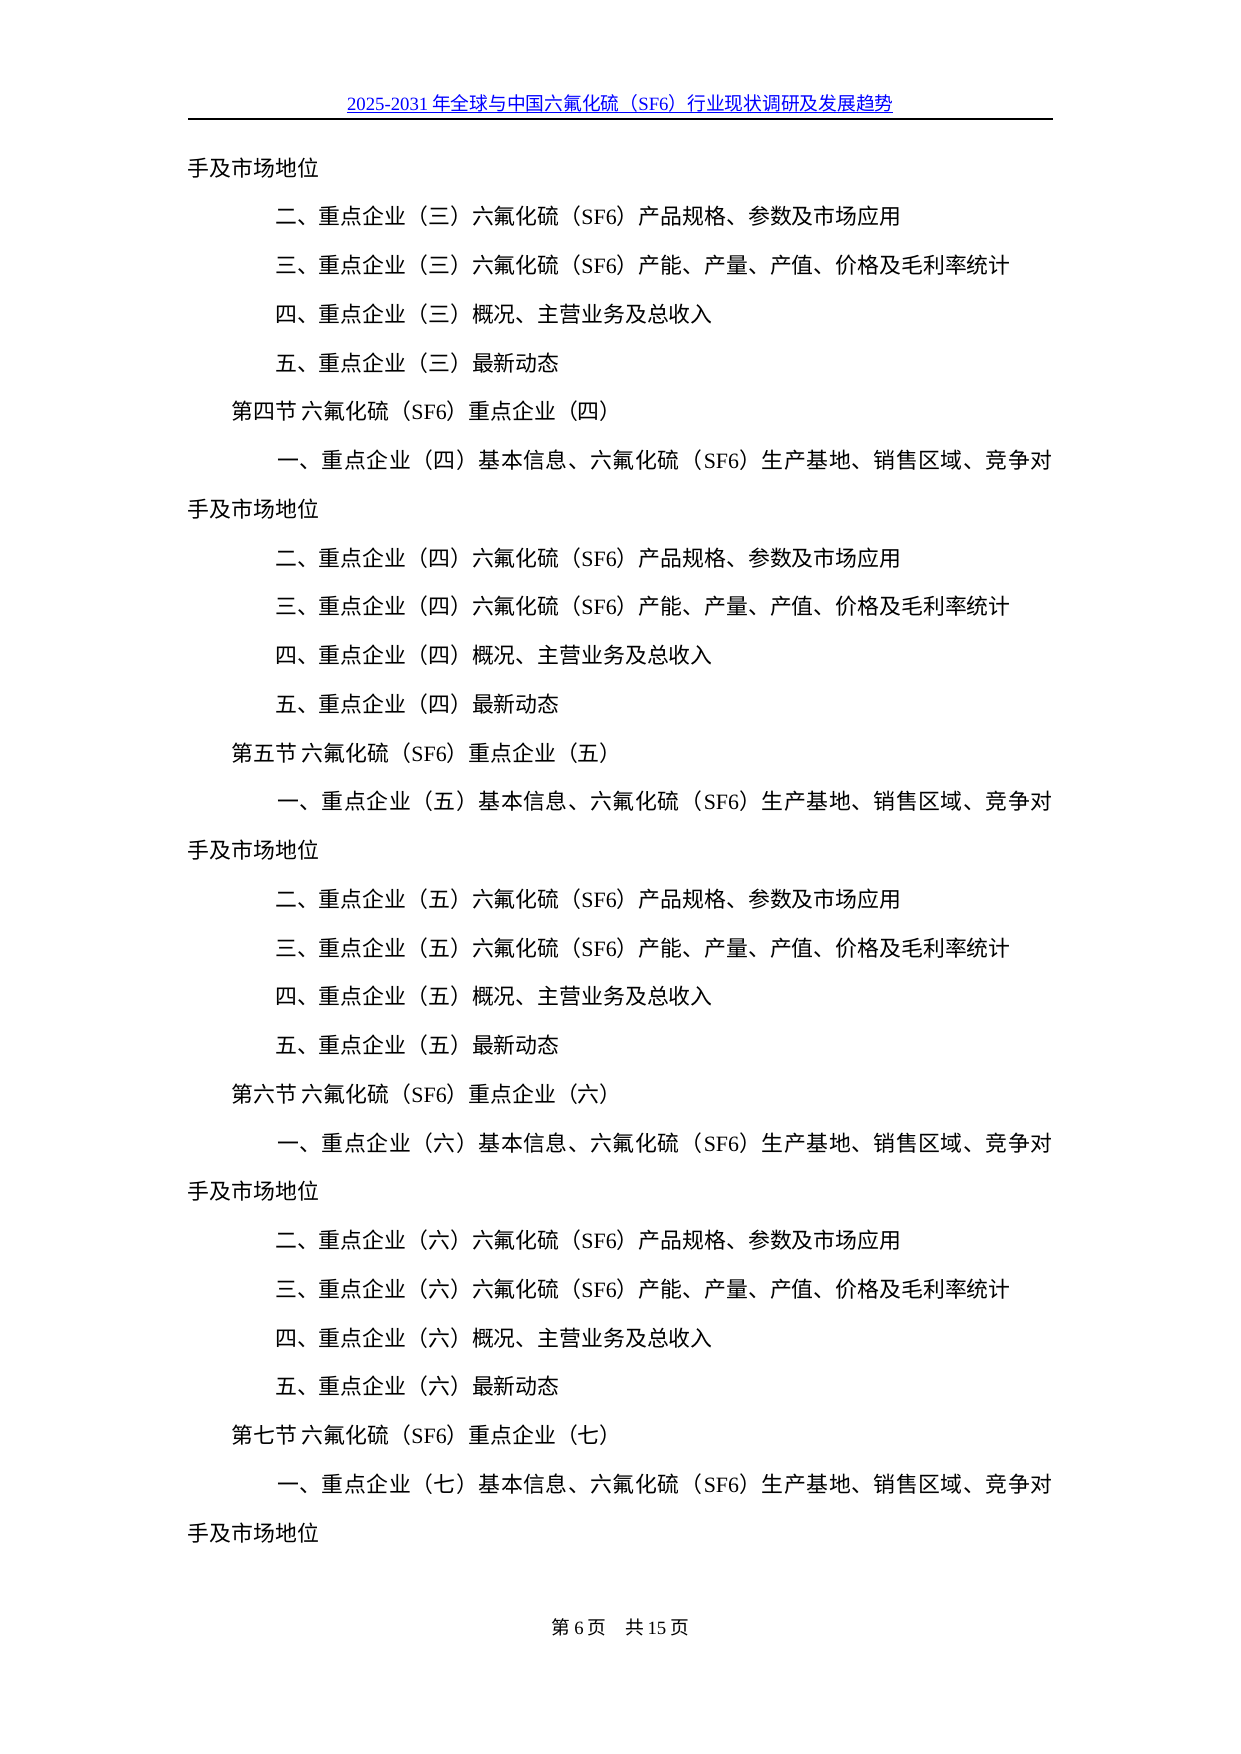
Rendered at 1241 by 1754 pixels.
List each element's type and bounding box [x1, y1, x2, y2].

text [187, 150, 1053, 1548]
